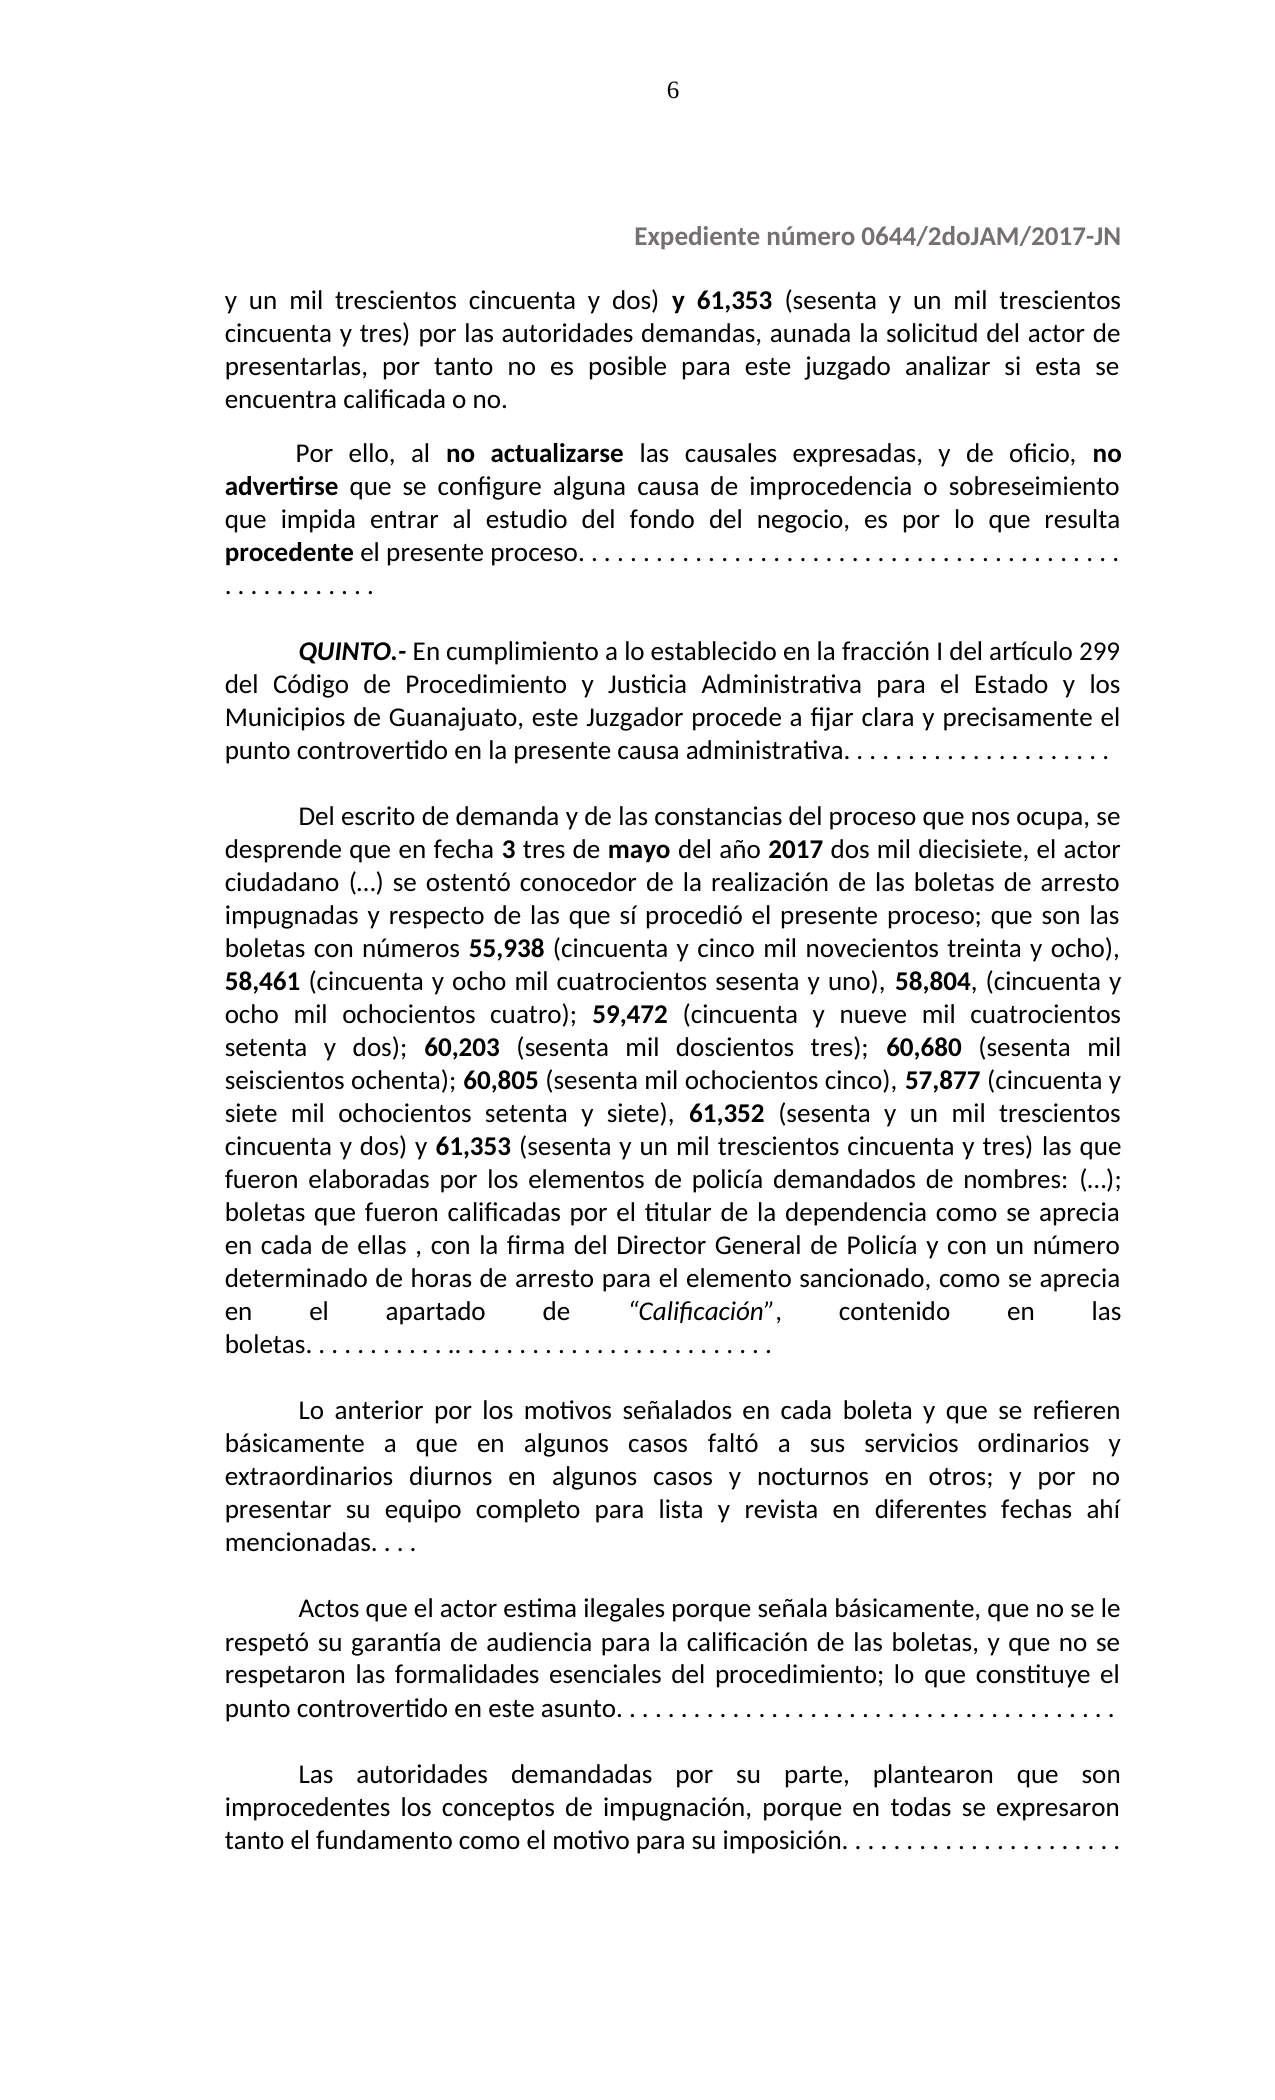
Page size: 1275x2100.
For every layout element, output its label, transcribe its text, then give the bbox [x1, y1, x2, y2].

text Las autoridades demandadas por su parte, plantearon que son improcedentes los conceptos de impugnación, porque en todas se expresaron tanto el fundamento como el motivo para su imposición. . . . . . . . . . . . . . . . . . . . . . [224, 1757, 1121, 1856]
text Lo anterior por los motivos señalados en cada boleta y que se refieren básicamente a que en algunos casos faltó a sus servicios ordinarios y extraordinarios diurnos en algunos casos y nocturnos en otros; y por no presentar su equipo completo para lista y revista en diferentes fechas ahí mencionadas. . . . [224, 1393, 1121, 1559]
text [224, 283, 1121, 416]
text QUINTO.- En cumplimiento a lo establecido en la fracción I del artículo 299 del Código de Procedimiento y Justicia Administrativa para el Estado y los Municipios de Guanajuato, este Juzgador procede a fijar clara y precisamente el punto controvertido en la presente causa administrativa. . . . . . . . . . . . . . . . . . . . . [224, 634, 1121, 766]
text Del escrito de demanda y de las constancias del proceso que nos ocupa, se desprende que en fecha 3 tres de mayo del año 2017 dos mil diecisiete, el actor ciudadano (…) se ostentó conocedor de la realización de las boletas de arresto impugnadas y respecto de las que sí procedió el presente proceso; que son las boletas con números 55,938 (cincuenta y cinco mil novecientos treinta y ocho), 58,461 (cincuenta y ocho mil cuatrocientos sesenta y uno), 58,804, (cincuenta y ocho mil ochocientos cuatro); 59,472 (cincuenta y nueve mil cuatrocientos setenta y dos); 60,203 (sesenta mil doscientos tres); 60,680 (sesenta mil seiscientos ochenta); 60,805 (sesenta mil ochocientos cinco), 57,877 (cincuenta y siete mil ochocientos setenta y siete), 61,352 (sesenta y un mil trescientos cincuenta y dos) y 61,353 (sesenta y un mil trescientos cincuenta y tres) las que fueron elaboradas por los elementos de policía demandados de nombres: (…); boletas que fueron calificadas por el titular de la dependencia como se aprecia en cada de ellas , con la firma del Director General de Policía y con un número determinado de horas de arresto para el elemento sancionado, como se aprecia en el apartado de “Calificación”, contenido en las boletas. . . . . . . . . . . .. . . . . . . . . . . . . . . . . . . . . . . . . [224, 799, 1121, 1361]
text Actos que el actor estima ilegales porque señala básicamente, que no se le respetó su garantía de audiencia para la calificación de las boletas, y que no se respetaron las formalidades esenciales del procedimiento; lo que constituye el punto controvertido en este asunto. . . . . . . . . . . . . . . . . . . . . . . . . . . . . . . . . . . . . . . [224, 1592, 1121, 1724]
text Por ello, al no actualizarse las causales expresadas, y de oficio, no advertirse que se configure alguna causa de improcedencia o sobreseimiento que impida entrar al estudio del fondo del negocio, es por lo que resulta procedente el presente proceso. . . . . . . . . . . . . . . . . . . . . . . . . . . . . . . . . . . . . . . . . . . . . . . . . . . . . . [224, 436, 1121, 601]
